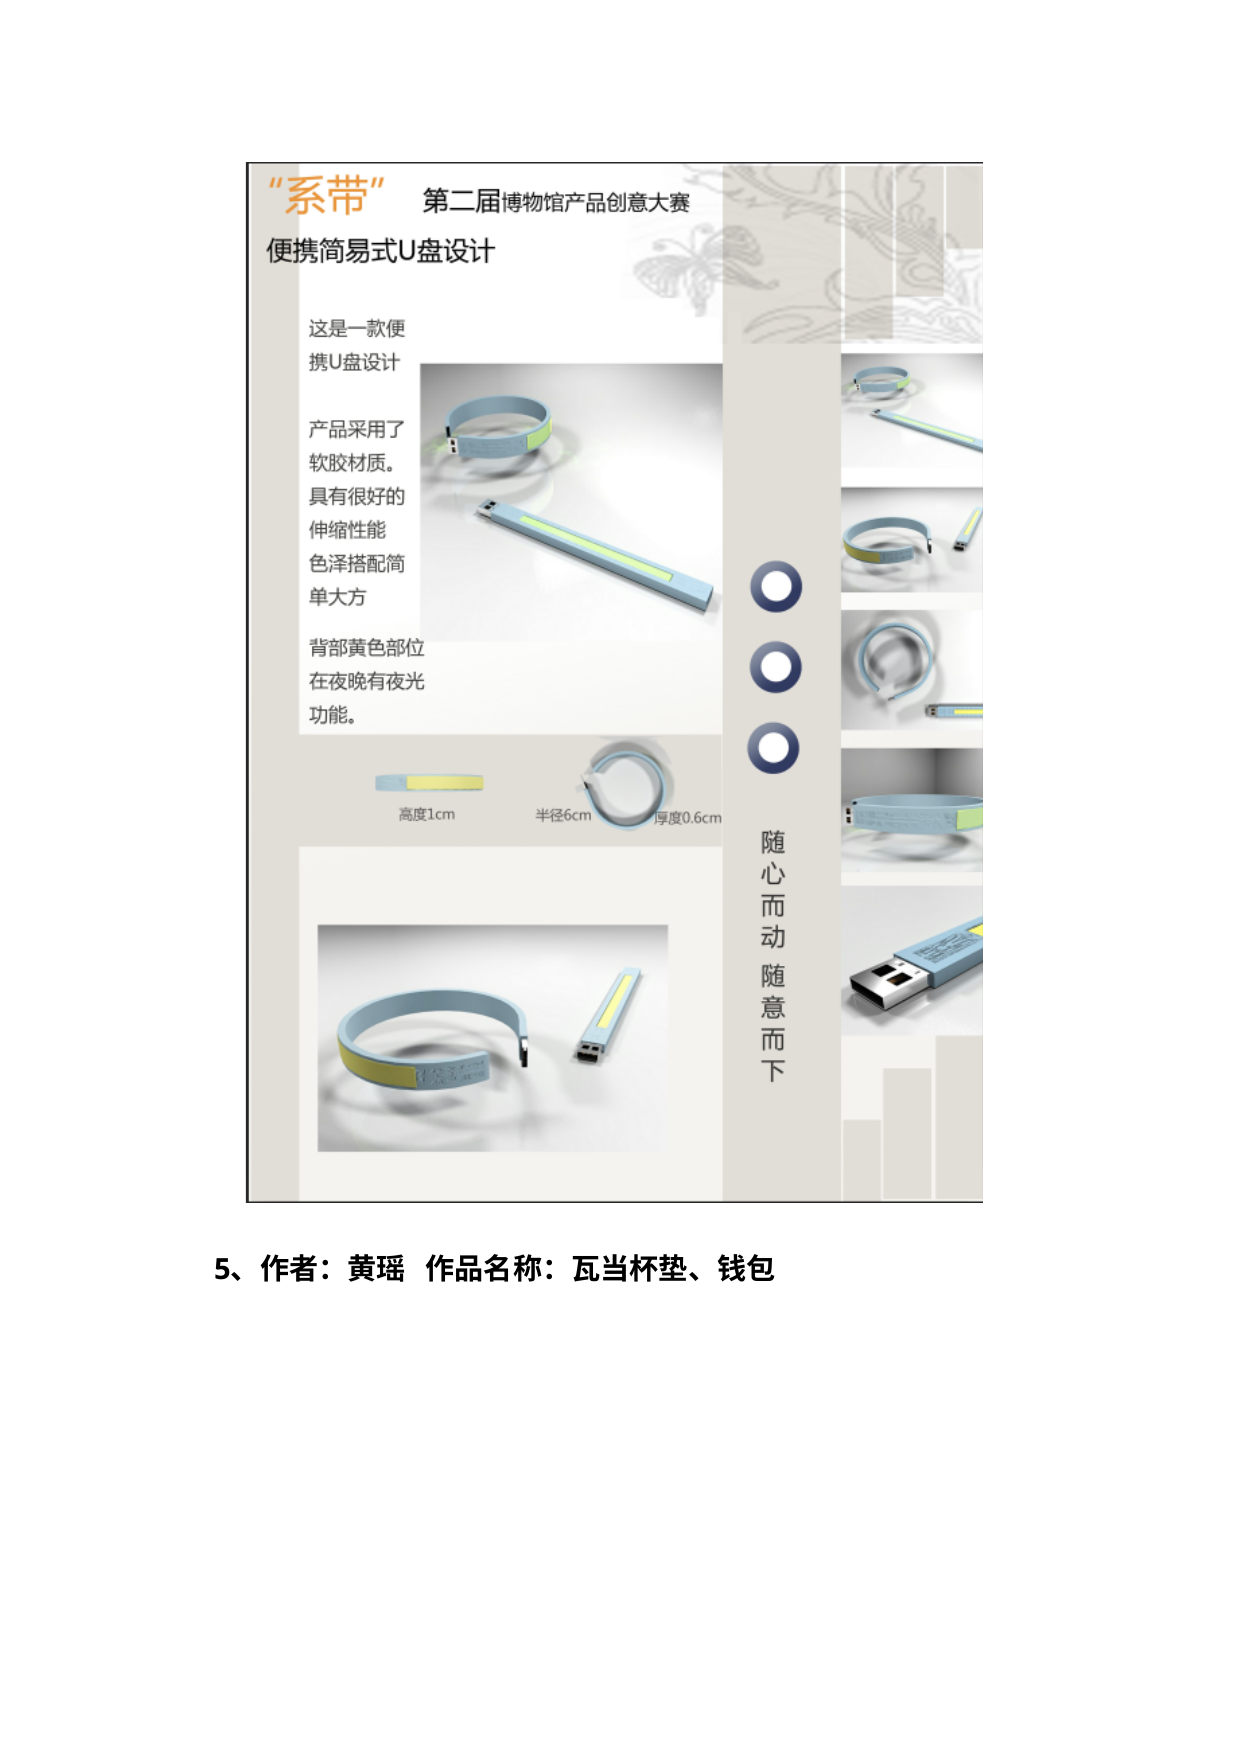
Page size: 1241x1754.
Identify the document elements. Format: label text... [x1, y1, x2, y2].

picture [245, 162, 983, 1203]
list 5、作者：黄瑶 作品名称：瓦当杯垫、钱包 [187, 1234, 1053, 1299]
